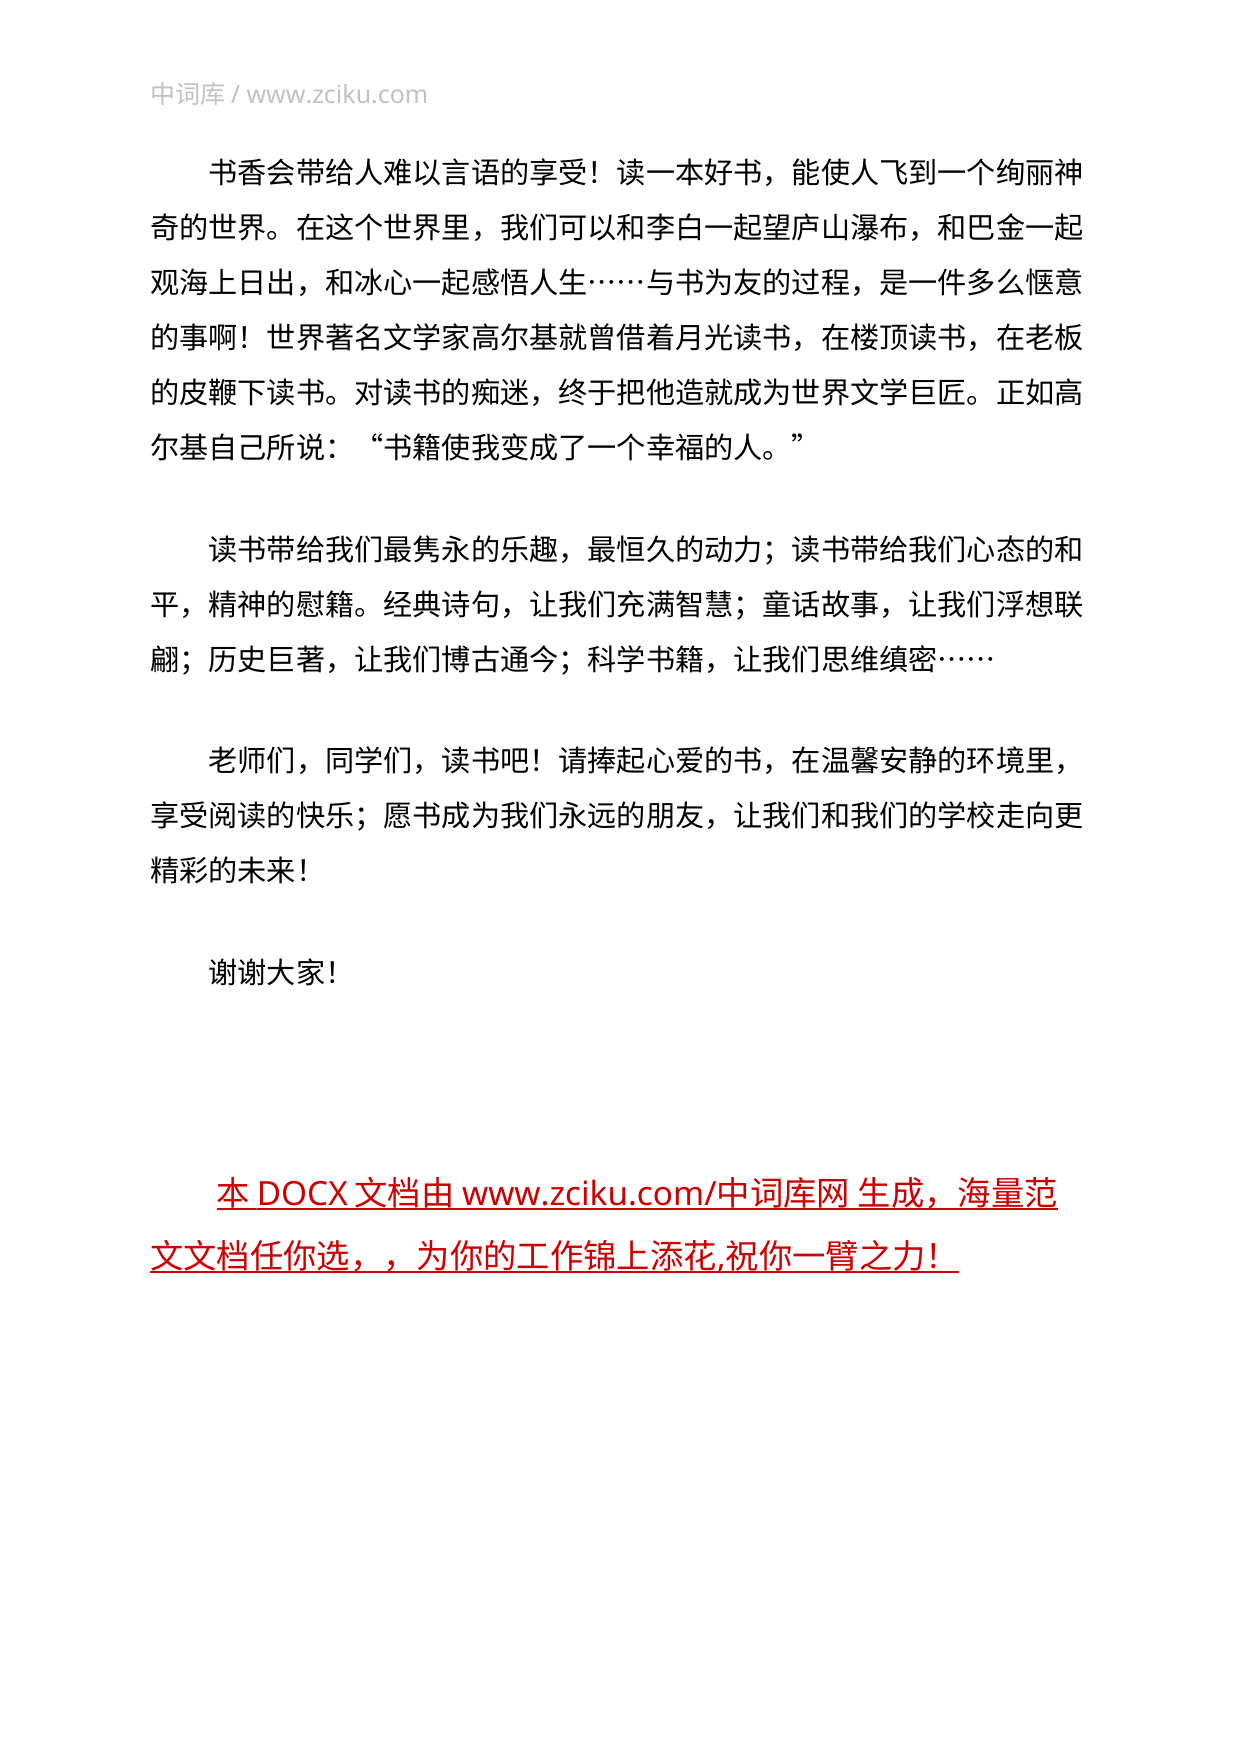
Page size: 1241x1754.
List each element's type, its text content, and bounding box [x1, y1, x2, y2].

text 本DOCX文档由 www.zciku.com/中词库网 生成，海量范文文档任你选，，为你的工作锦上添花,祝你一臂之力！ [150, 1167, 1090, 1278]
text 谢谢大家！ [150, 949, 1090, 992]
text 书香会带给人难以言语的享受！读一本好书，能使人飞到一个绚丽神奇的世界。在这个世界里，我们可以和李白一起望庐山瀑布，和巴金一起观海上日出，和冰心一起感悟人生……与书为友的过程，是一件多么惬意的事啊！世界著名文学家高尔基就曾借着月光读书，在楼顶读书，在老板的皮鞭下读书。对读书的痴迷，终于把他造就成为世界文学巨匠。正如高尔基自己所说：“书籍使我变成了一个幸福的人。” [150, 150, 1090, 467]
text 读书带给我们最隽永的乐趣，最恒久的动力；读书带给我们心态的和平，精神的慰籍。经典诗句，让我们充满智慧；童话故事，让我们浮想联翩；历史巨著，让我们博古通今；科学书籍，让我们思维缜密…… [150, 526, 1090, 678]
text 老师们，同学们，读书吧！请捧起心爱的书，在温馨安静的环境里，享受阅读的快乐；愿书成为我们永远的朋友，让我们和我们的学校走向更精彩的未来！ [150, 738, 1090, 890]
